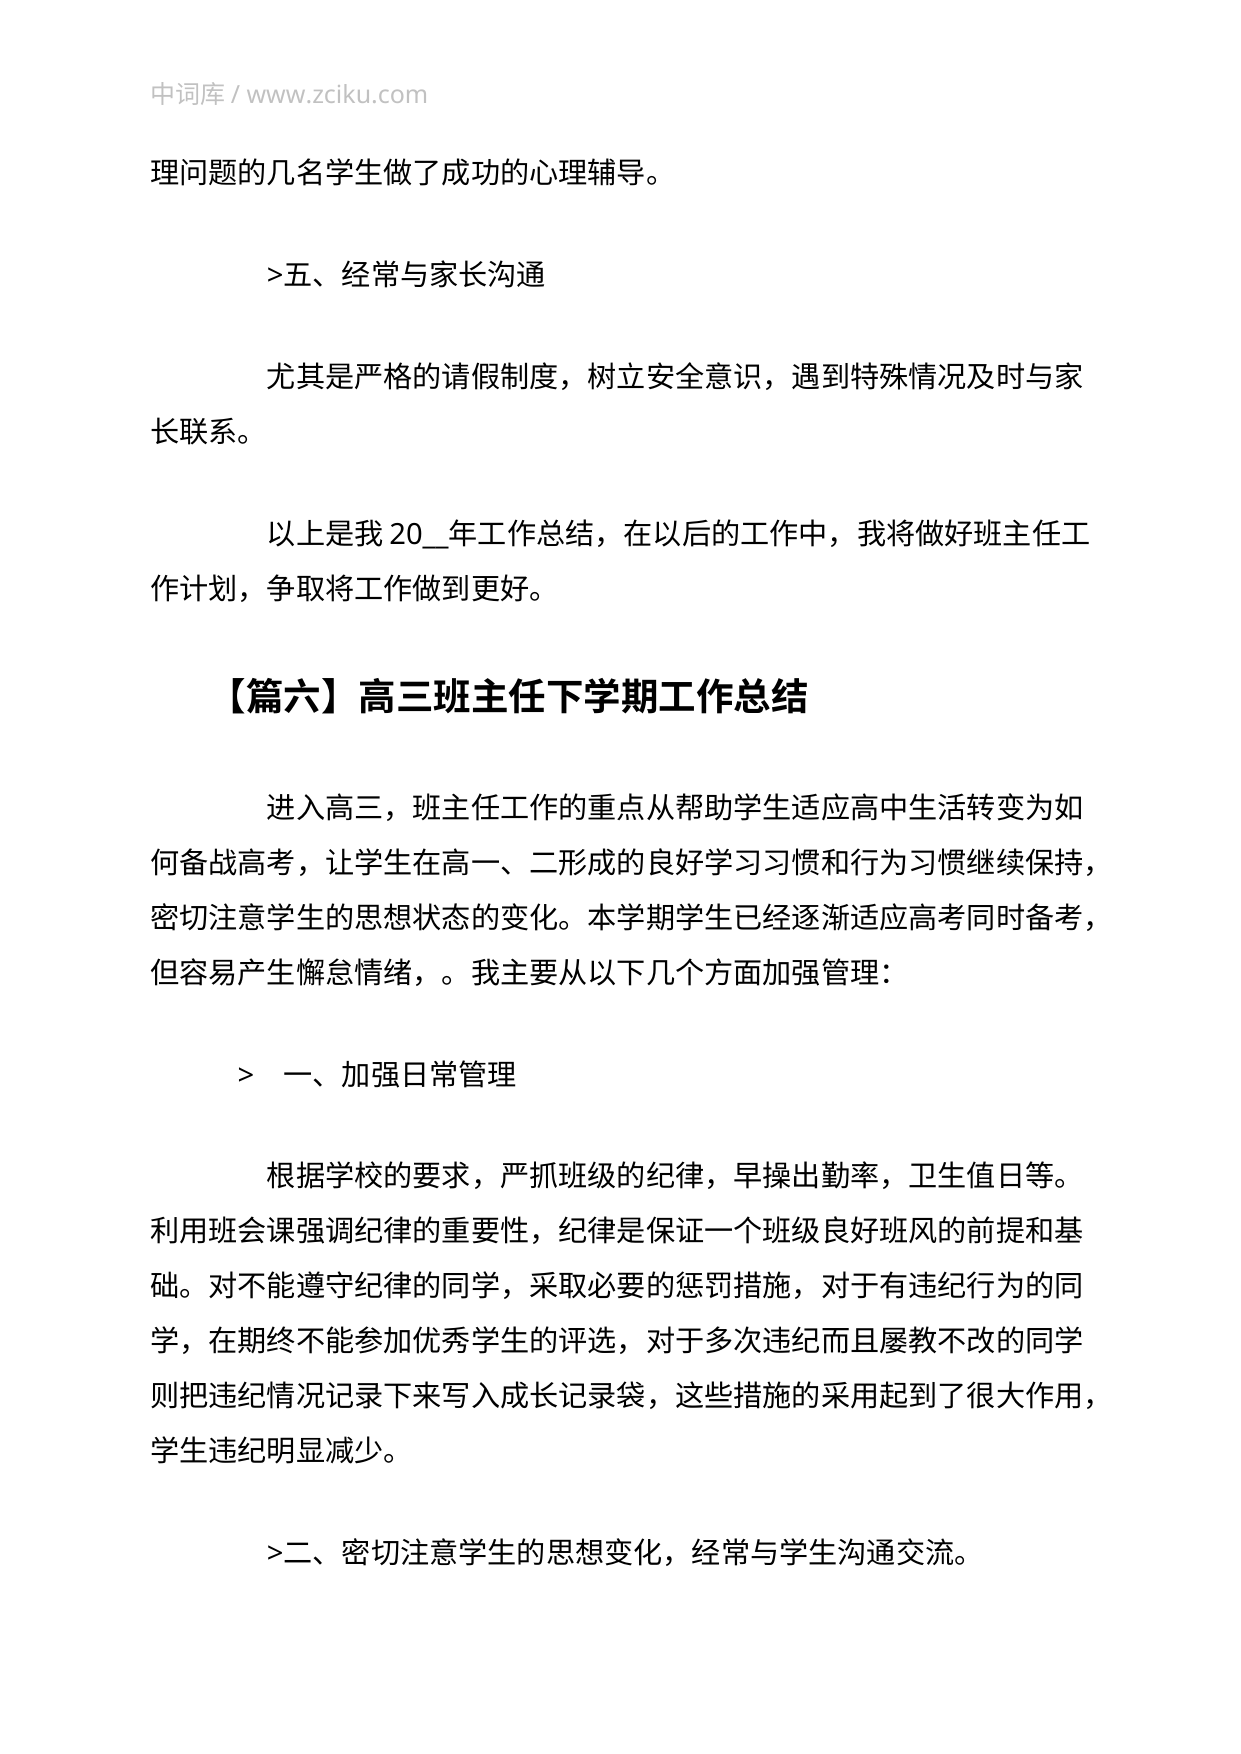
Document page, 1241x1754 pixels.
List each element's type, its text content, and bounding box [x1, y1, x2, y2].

text 根据学校的要求，严抓班级的纪律，早操出勤率，卫生值日等。利用班会课强调纪律的重要性，纪律是保证一个班级良好班风的前提和基础。对不能遵守纪律的同学，采取必要的惩罚措施，对于有违纪行为的同学，在期终不能参加优秀学生的评选，对于多次违纪而且屡教不改的同学则把违纪情况记录下来写入成长记录袋，这些措施的采用起到了很大作用，学生违纪明显减少。 [150, 1153, 1090, 1470]
text 以上是我20__年工作总结，在以后的工作中，我将做好班主任工作计划，争取将工作做到更好。 [150, 510, 1090, 608]
text 进入高三，班主任工作的重点从帮助学生适应高中生活转变为如何备战高考，让学生在高一、二形成的良好学习习惯和行为习惯继续保持，密切注意学生的思想状态的变化。本学期学生已经逐渐适应高考同时备考，但容易产生懈怠情绪，。我主要从以下几个方面加强管理： [150, 784, 1090, 992]
text > 一、加强日常管理 [150, 1051, 1090, 1093]
text 尤其是严格的请假制度，树立安全意识，遇到特殊情况及时与家长联系。 [150, 354, 1090, 451]
text 【篇六】高三班主任下学期工作总结 [150, 667, 1090, 721]
text >五、经常与家长沟通 [150, 252, 1090, 294]
text >二、密切注意学生的思想变化，经常与学生沟通交流。 [150, 1529, 1090, 1572]
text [150, 150, 1090, 192]
